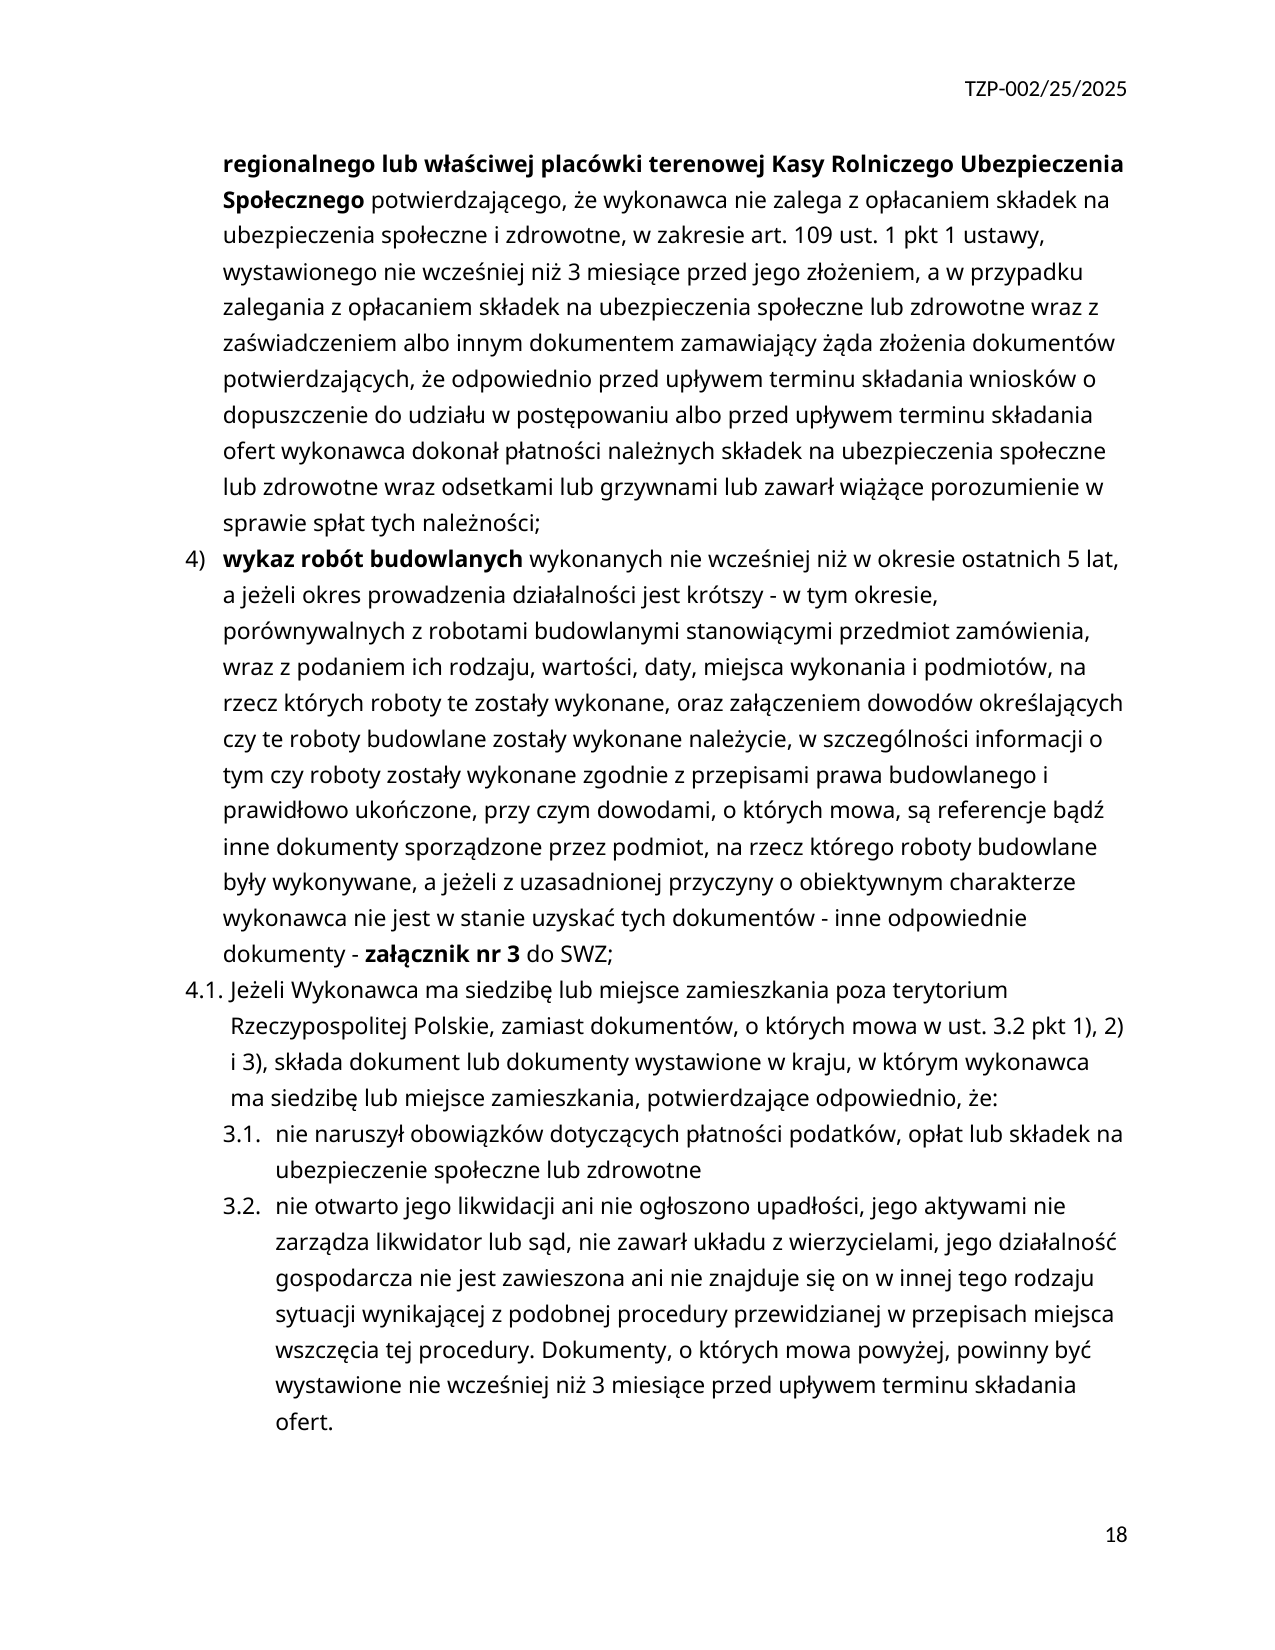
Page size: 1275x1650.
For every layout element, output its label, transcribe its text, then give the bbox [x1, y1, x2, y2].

list wykaz robót budowlanych wykonanych nie wcześniej niż w okresie ostatnich 5 lat, a jeżeli okres prowadzenia działalności jest krótszy - w tym okresie, porównywalnych z robotami budowlanymi stanowiącymi przedmiot zamówienia, wraz z podaniem ich rodzaju, wartości, daty, miejsca wykonania i podmiotów, na rzecz których roboty te zostały wykonane, oraz załączeniem dowodów określających czy te roboty budowlane zostały wykonane należycie, w szczególności informacji o tym czy roboty zostały wykonane zgodnie z przepisami prawa budowlanego i prawidłowo ukończone, przy czym dowodami, o których mowa, są referencje bądź inne dokumenty sporządzone przez podmiot, na rzecz którego roboty budowlane były wykonywane, a jeżeli z uzasadnionej przyczyny o obiektywnym charakterze wykonawca nie jest w stanie uzyskać tych dokumentów - inne odpowiednie dokumenty - załącznik nr 3 do SWZ; [185, 543, 1127, 969]
list nie naruszył obowiązków dotyczących płatności podatków, opłat lub składek na ubezpieczenie społeczne lub zdrowotne [223, 1118, 1127, 1185]
list Jeżeli Wykonawca ma siedzibę lub miejsce zamieszkania poza terytorium Rzeczypospolitej Polskie, zamiast dokumentów, o których mowa w ust. 3.2 pkt 1), 2) i 3), składa dokument lub dokumenty wystawione w kraju, w którym wykonawca ma siedzibę lub miejsce zamieszkania, potwierdzające odpowiednio, że: [185, 974, 1127, 1113]
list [185, 148, 1127, 538]
list nie otwarto jego likwidacji ani nie ogłoszono upadłości, jego aktywami nie zarządza likwidator lub sąd, nie zawarł układu z wierzycielami, jego działalność gospodarcza nie jest zawieszona ani nie znajduje się on w innej tego rodzaju sytuacji wynikającej z podobnej procedury przewidzianej w przepisach miejsca wszczęcia tej procedury. Dokumenty, o których mowa powyżej, powinny być wystawione nie wcześniej niż 3 miesiące przed upływem terminu składania ofert. [223, 1190, 1127, 1437]
